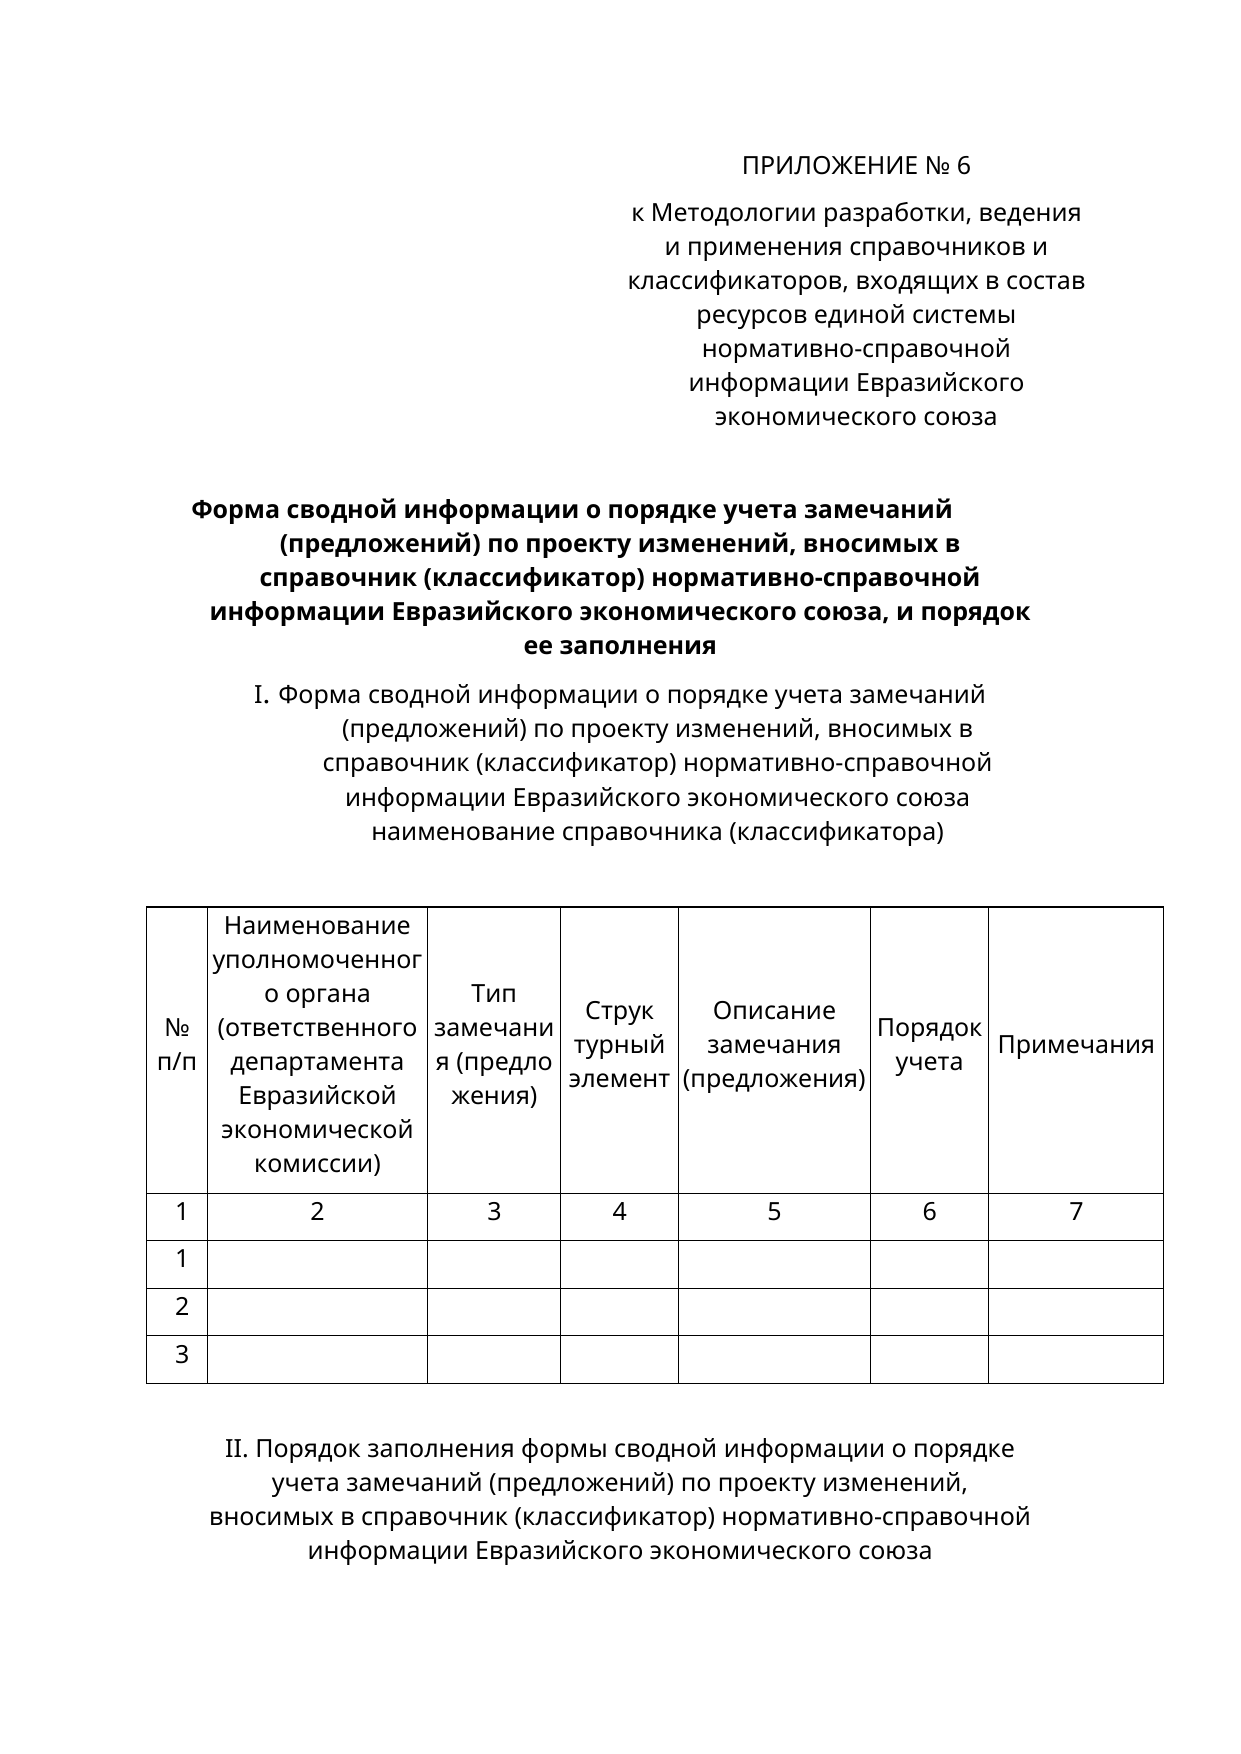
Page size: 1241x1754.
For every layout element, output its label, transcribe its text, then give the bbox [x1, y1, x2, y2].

table_header Струк турный элемент [561, 908, 678, 1192]
table_header Порядок учета [871, 908, 988, 1192]
table_cell [679, 1241, 870, 1288]
table_cell 7 [989, 1194, 1163, 1240]
table_cell [989, 1336, 1163, 1383]
table_cell 1 [147, 1194, 207, 1240]
table_header Наименование уполномоченного органа (ответственного департамента Евразийской экономической комиссии) [208, 908, 427, 1192]
table_cell [428, 1241, 560, 1288]
table_cell [871, 1241, 988, 1288]
table_cell 2 [147, 1289, 207, 1335]
table_cell [989, 1289, 1163, 1335]
table_cell [989, 1241, 1163, 1288]
table_cell 1 [147, 1241, 207, 1288]
table_cell [679, 1336, 870, 1383]
text к Методологии разработки, ведения и применения справочников и классификаторов, входящих в состав ресурсов единой системы нормативно-справочной информации Евразийского экономического союза [620, 194, 1092, 433]
table_cell 6 [871, 1194, 988, 1240]
table_cell 3 [147, 1336, 207, 1383]
table_cell [871, 1289, 988, 1335]
text ПРИЛОЖЕНИЕ № 6 [620, 148, 1092, 182]
table_cell 2 [208, 1194, 427, 1240]
table_cell [208, 1336, 427, 1383]
table_header № п/п [147, 908, 207, 1192]
table_cell 4 [561, 1194, 678, 1240]
table_cell [428, 1289, 560, 1335]
table_cell [871, 1336, 988, 1383]
table_cell 5 [679, 1194, 870, 1240]
table_header Описание замечания (предложения) [679, 908, 870, 1192]
text II. Порядок заполнения формы сводной информации о порядке учета замечаний (предложений) по проекту изменений, вносимых в справочник (классификатор) нормативно-справочной информации Евразийского экономического союза [207, 1430, 1033, 1567]
table_cell [208, 1289, 427, 1335]
table_cell [679, 1289, 870, 1335]
table_cell [561, 1289, 678, 1335]
text I. Форма сводной информации о порядке учета замечаний (предложений) по проекту изменений, вносимых в справочник (классификатор) нормативно-справочной информации Евразийского экономического союза наименование справочника (классификатора) [207, 674, 1033, 847]
table_cell 3 [428, 1194, 560, 1240]
table_cell [561, 1336, 678, 1383]
table_cell [561, 1241, 678, 1288]
table_cell [208, 1241, 427, 1288]
text Форма сводной информации о порядке учета замечаний (предложений) по проекту изменений, вносимых в справочник (классификатор) нормативно-справочной информации Евразийского экономического союза, и порядок ее заполнения [111, 492, 1033, 662]
table_header Тип замечания (предло жения) [428, 908, 560, 1192]
table_cell [428, 1336, 560, 1383]
table_header Примечания [989, 908, 1163, 1192]
